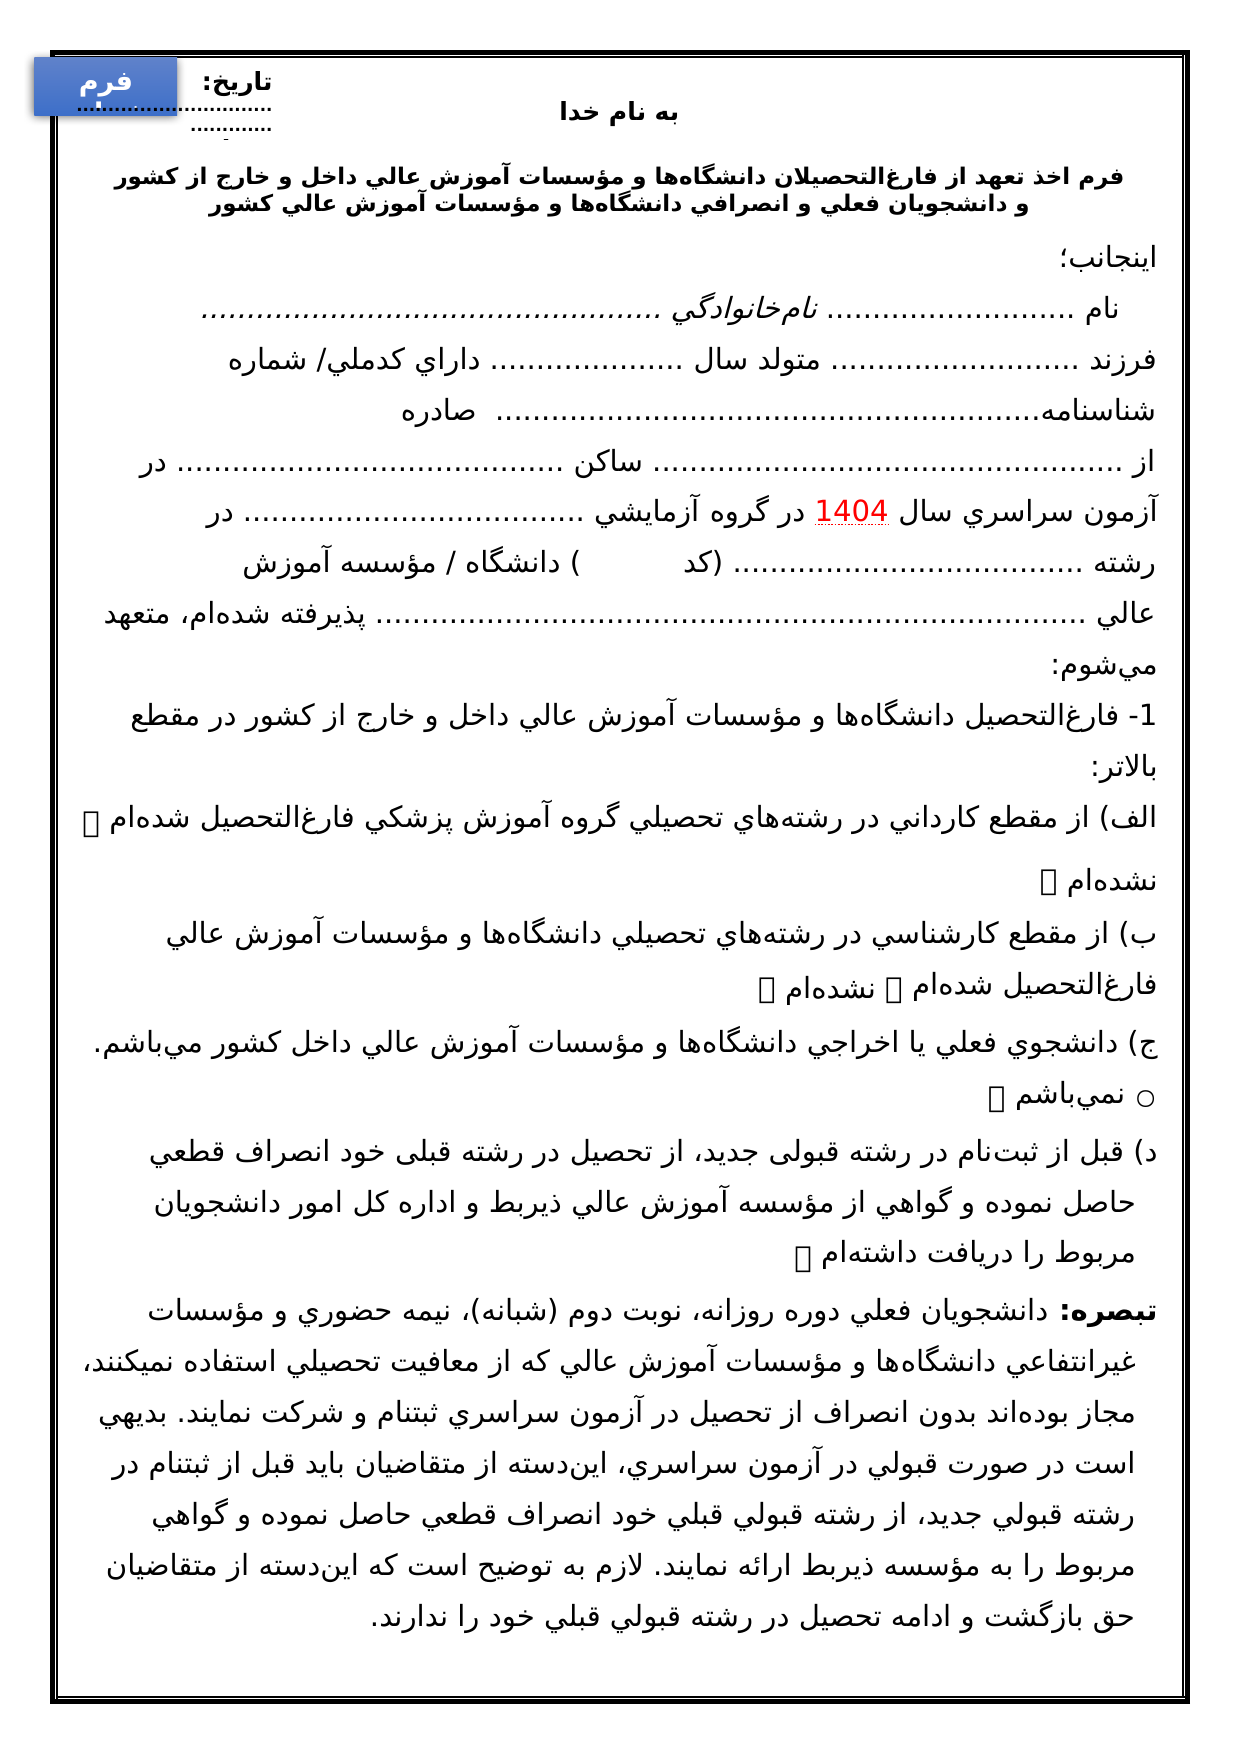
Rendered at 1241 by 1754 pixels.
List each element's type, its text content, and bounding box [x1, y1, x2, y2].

text و دانشجويان‌ فعلي‌ و انصرافي‌ دانشگاه‌ها و مؤسسات‌ آموزش‌ عالي‌ كشور [81, 190, 1157, 216]
text تبصره: دانشجويان فعلي دوره روزانه، نوبت دوم (شبانه)،‌ نيمه حضوري و مؤسسات غيرانتفاعي دانشگاه‌ها و مؤسسات آموزش عالي كه از معافيت تحصيلي استفاده نمي‏كنند، مجاز بوده‌اند بدون ‌انصراف‌ از تحصيل در آزمون سراسري‌ ثبت‏نام و شركت نمايند. بديهي است در صورت قبولي در آزمون سراسري، اين‌دسته از متقاضیان‌ باید قبل از ثبت‏نام در رشته قبولي جديد، از رشته قبولي قبلي خود انصراف قطعي حاصل نموده و گواهي مربوط را به مؤسسه‌ ذيربط‌ ارائه نمايند. لازم به‌ توضيح ‌است‌ كه‌ اين‌‌‎دسته‌ از متقاضیان حق بازگشت و ادامه تحصيل در رشته قبولي قبلي خود را ندارند. [81, 1294, 1157, 1633]
text ج) دانشجوي‌ فعلي‌ یا اخراجي‌ دانشگاه‌ها و مؤسسات‌ آموزش‌ عالي‌ داخل‌ كشور مي‌باشم.‌ نمي‌باشم‌ [81, 1025, 1157, 1115]
text 1- فارغ‌التحصيل‌ دانشگاه‌ها و مؤسسات‌ آموزش‌ عالي‌ داخل‌ و خارج‌ از كشور در مقطع‌ بالاتر: [81, 698, 1157, 783]
text نام ........................... نام‌خانوادگي .................................................. فرزند ........................... متولد سال ‌..................... داراي‌ کدملي/ شماره شناسنامه........................................................... صادره از ................................................... ساكن ..........................................‌ در آزمون‌ سراسري ‌سال 1404 در گروه ‌آزمايشي ..................................... در رشته ...................................... (کد ) دانشگاه / مؤسسه ‌آموزش عالي ............................................................................. پذيرفته‌ شده‌ام‌، متعهد مي‌شوم‌: [81, 291, 1157, 682]
text د) قبل‌ از ثبت‌نام در رشته قبولی جدید، از تحصيل‌ در رشته قبلی خود انصراف‌ قطعي‌ حاصل‌ نموده‌ و گواهي‌ از مؤسسه ‌آموزش‌ عالي‌ ذيربط و اداره‌ كل‌ امور دانشجويان‌ مربوط را دريافت‌ داشته‌ام [81, 1134, 1157, 1274]
text ب) از مقطع كارشناسي در رشته‌هاي تحصيلي دانشگاه‌ها و مؤسسات آموزش عالي فارغ‌التحصيل شده‌ام نشده‌ام [81, 916, 1157, 1006]
text الف) از مقطع كارداني ‌‌در رشته‌هاي تحصيلي گروه آموزش پزشكي فارغ‌التحصيل شده‌ام نشده‌ام [81, 800, 1157, 897]
text فرم‌ اخذ تعهد از فارغ‌التحصيلان‌ دانشگاه‌ها و مؤسسات‌ آموزش‌ عالي‌ داخل‌ و خارج ‌از كشور [81, 163, 1157, 190]
text اينجانب؛ [81, 240, 1157, 274]
text به نام خدا [81, 97, 1157, 126]
